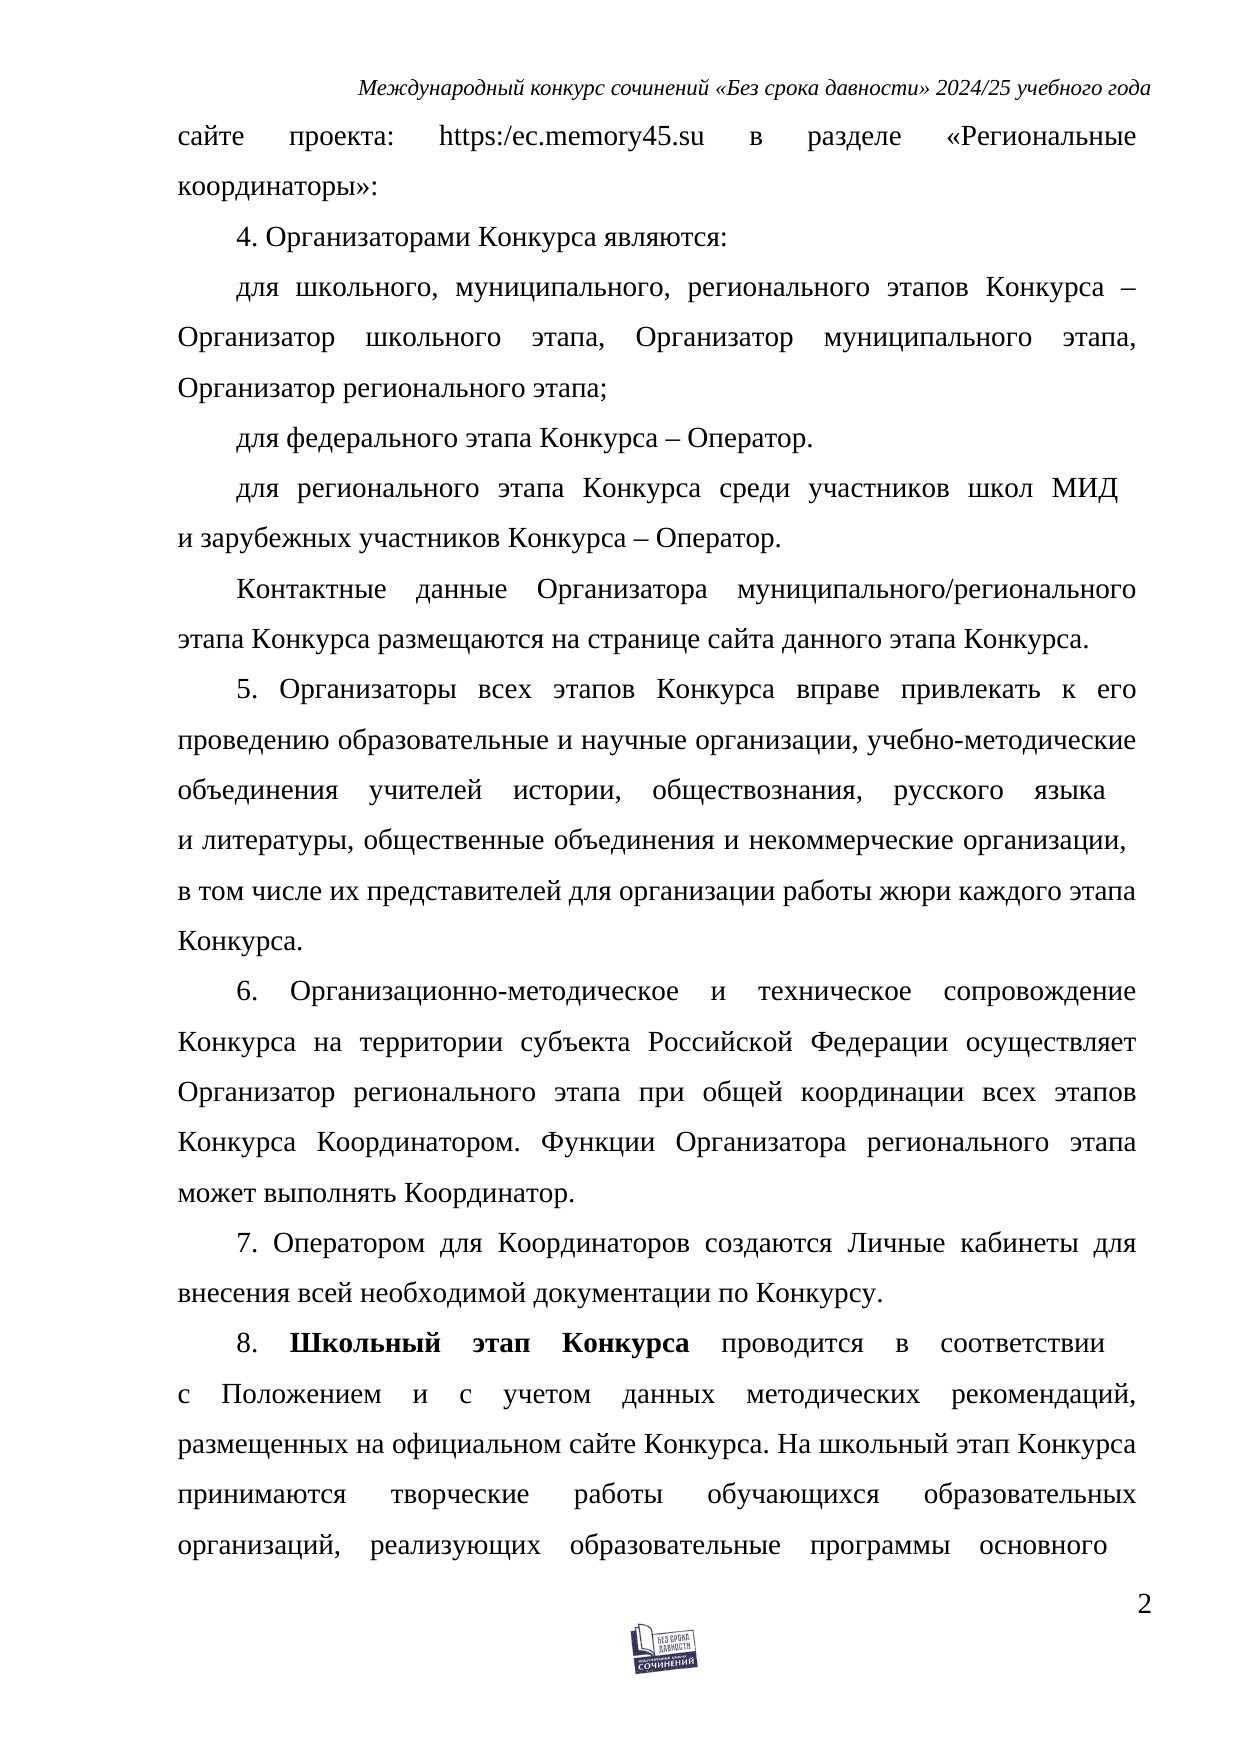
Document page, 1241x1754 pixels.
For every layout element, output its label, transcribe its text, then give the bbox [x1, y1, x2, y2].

text для федерального этапа Конкурса – Оператор. [177, 420, 1137, 453]
text для школьного, муниципального, регионального этапов Конкурса – Организатор школьного этапа, Организатор муниципального этапа, Организатор регионального этапа; [177, 269, 1137, 403]
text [177, 118, 1137, 202]
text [177, 1326, 1137, 1560]
text 5. Организаторы всех этапов Конкурса вправе привлекать к его проведению образовательные и научные организации, учебно-методические объединения учителей истории, обществознания, русского языка и литературы, общественные объединения и некоммерческие организации, в том числе их представителей для организации работы жюри каждого этапа Конкурса. [177, 672, 1137, 957]
text Контактные данные Организатора муниципального/регионального этапа Конкурса размещаются на странице сайта данного этапа Конкурса. [177, 571, 1137, 655]
text 7. Оператором для Координаторов создаются Личные кабинеты для внесения всей необходимой документации по Конкурсу. [177, 1225, 1137, 1309]
text 4. Организаторами Конкурса являются: [177, 219, 1137, 252]
text 6. Организационно-методическое и техническое сопровождение Конкурса на территории субъекта Российской Федерации осуществляет Организатор регионального этапа при общей координации всех этапов Конкурса Координатором. Функции Организатора регионального этапа может выполнять Координатор. [177, 973, 1137, 1208]
text для регионального этапа Конкурса среди участников школ МИД и зарубежных участников Конкурса – Оператор. [177, 470, 1137, 554]
picture [616, 1619, 712, 1681]
